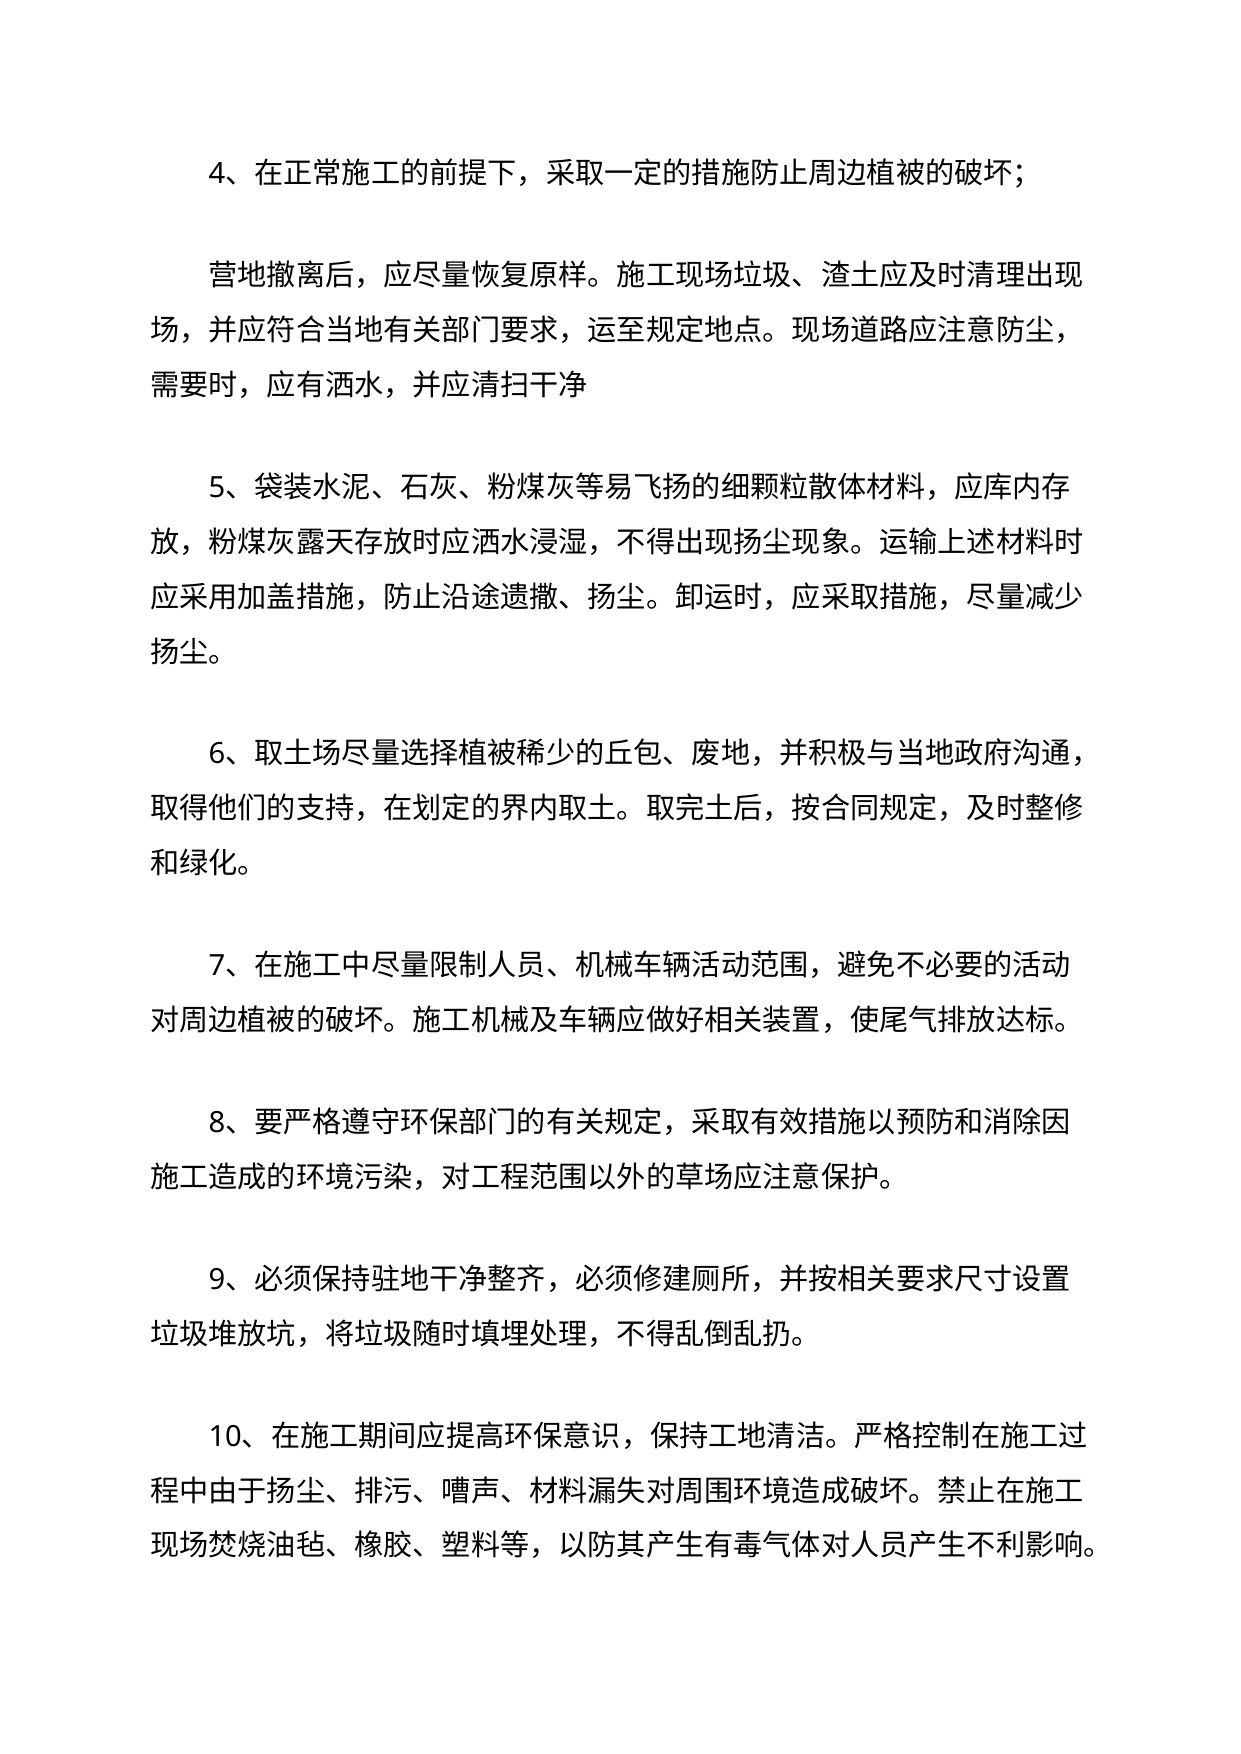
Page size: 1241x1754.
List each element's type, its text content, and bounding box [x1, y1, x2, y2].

text 9、必须保持驻地干净整齐，必须修建厕所，并按相关要求尺寸设置垃圾堆放坑，将垃圾随时填埋处理，不得乱倒乱扔。 [150, 1255, 1090, 1353]
text 10、在施工期间应提高环保意识，保持工地清洁。严格控制在施工过程中由于扬尘、排污、嘈声、材料漏失对周围环境造成破坏。禁止在施工现场焚烧油毡、橡胶、塑料等，以防其产生有毒气体对人员产生不利影响。 [150, 1412, 1090, 1564]
text 营地撤离后，应尽量恢复原样。施工现场垃圾、渣土应及时清理出现场，并应符合当地有关部门要求，运至规定地点。现场道路应注意防尘，需要时，应有洒水，并应清扫干净 [150, 252, 1090, 404]
text 6、取土场尽量选择植被稀少的丘包、废地，并积极与当地政府沟通，取得他们的支持，在划定的界内取土。取完土后，按合同规定，及时整修和绿化。 [150, 730, 1090, 882]
text 7、在施工中尽量限制人员、机械车辆活动范围，避免不必要的活动对周边植被的破坏。施工机械及车辆应做好相关装置，使尾气排放达标。 [150, 942, 1090, 1039]
text 4、在正常施工的前提下，采取一定的措施防止周边植被的破坏； [150, 150, 1090, 192]
text 8、要严格遵守环保部门的有关规定，采取有效措施以预防和消除因施工造成的环境污染，对工程范围以外的草场应注意保护。 [150, 1098, 1090, 1196]
text 5、袋装水泥、石灰、粉煤灰等易飞扬的细颗粒散体材料，应库内存放，粉煤灰露天存放时应洒水浸湿，不得出现扬尘现象。运输上述材料时应采用加盖措施，防止沿途遗撒、扬尘。卸运时，应采取措施，尽量减少扬尘。 [150, 463, 1090, 671]
